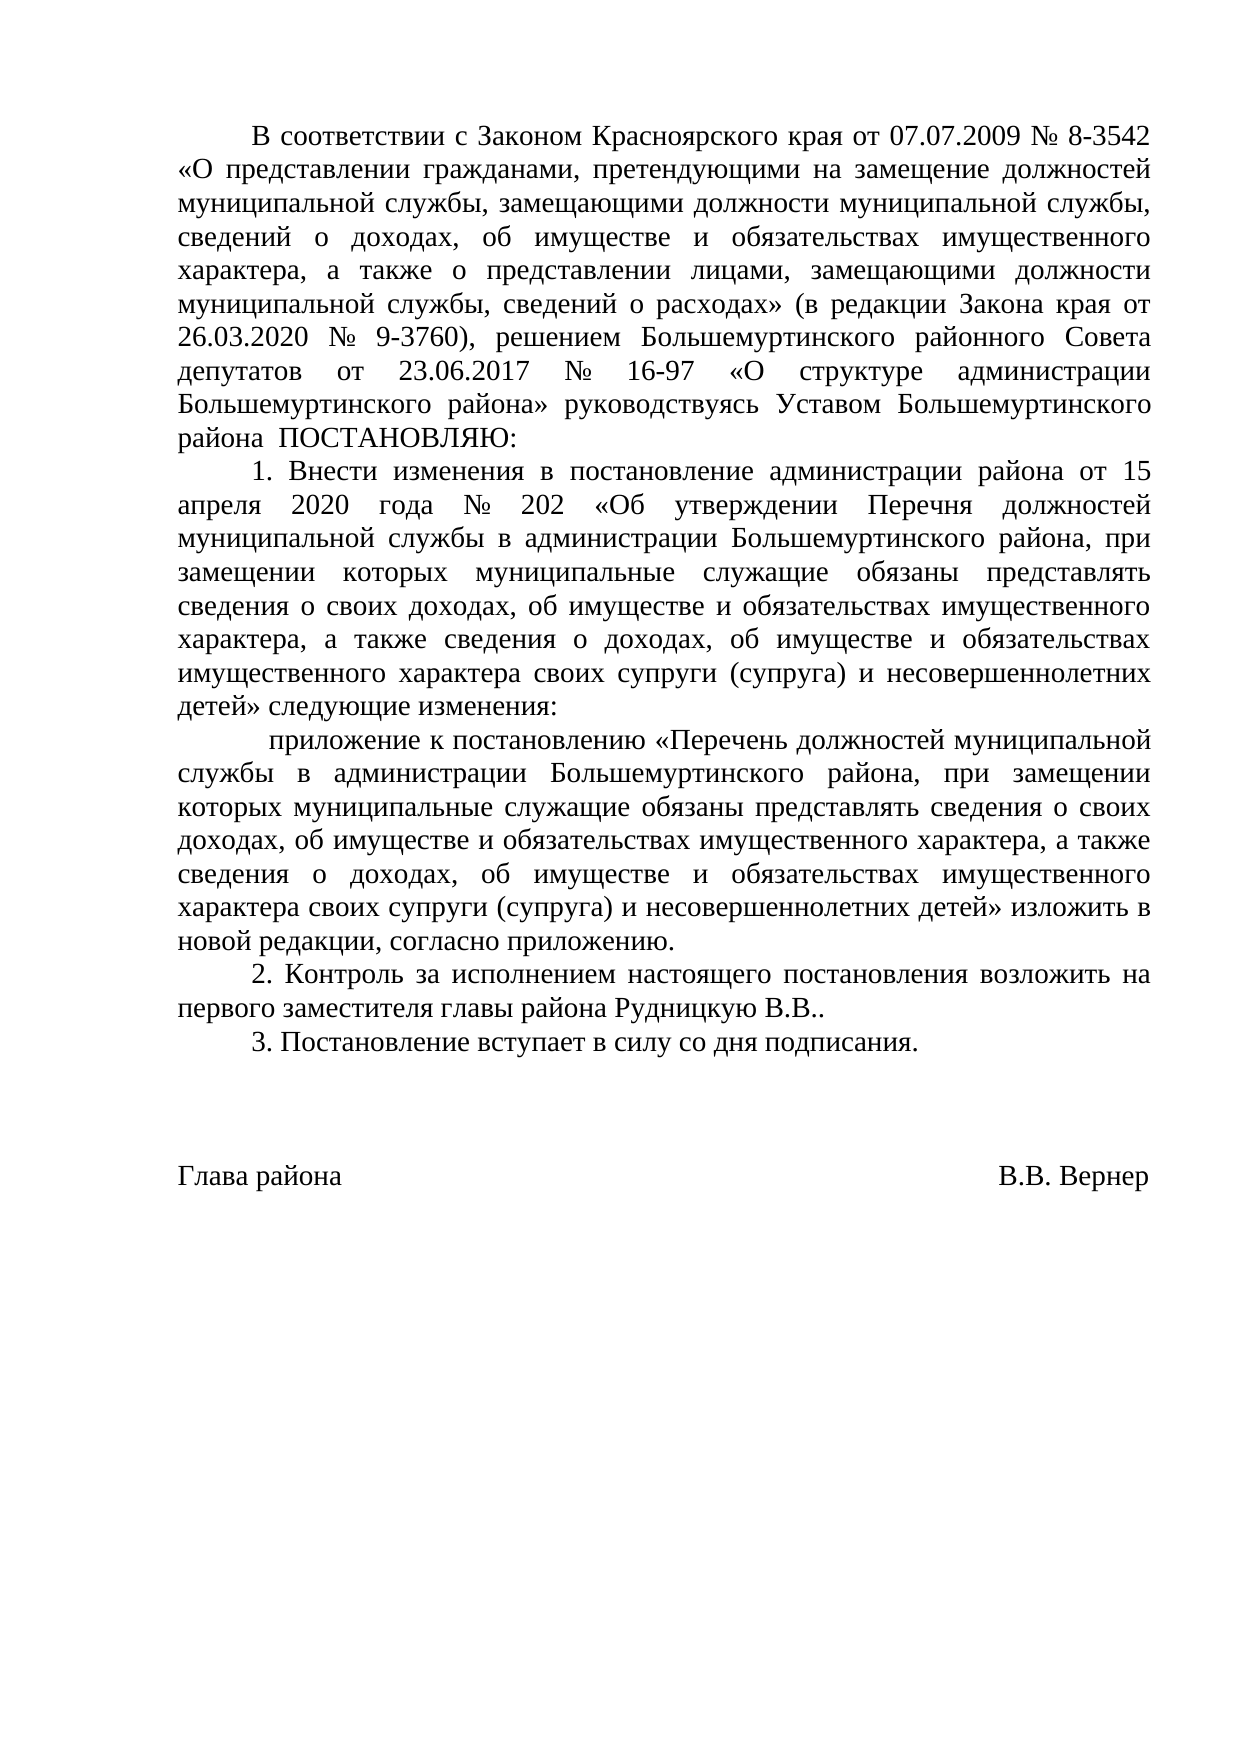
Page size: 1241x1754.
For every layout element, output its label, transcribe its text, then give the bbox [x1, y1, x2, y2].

text 1. Внести изменения в постановление администрации района от 15 апреля 2020 года № 202 «Об утверждении Перечня должностей муниципальной службы в администрации Большемуртинского района, при замещении которых муниципальные служащие обязаны представлять сведения о своих доходах, об имуществе и обязательствах имущественного характера, а также сведения о доходах, об имуществе и обязательствах имущественного характера своих супруги (супруга) и несовершеннолетних детей» следующие изменения: [177, 453, 1152, 722]
text В соответствии с Законом Красноярского края от 07.07.2009 № 8-3542 «О представлении гражданами, претендующими на замещение должностей муниципальной службы, замещающими должности муниципальной службы, сведений о доходах, об имуществе и обязательствах имущественного характера, а также о представлении лицами, замещающими должности муниципальной службы, сведений о расходах» (в редакции Закона края от 26.03.2020 № 9-3760), решением Большемуртинского районного Совета депутатов от 23.06.2017 № 16-97 «О структуре администрации Большемуртинского района» руководствуясь Уставом Большемуртинского района ПОСТАНОВЛЯЮ: [177, 118, 1152, 453]
text Глава района В.В. Вернер [177, 1158, 1152, 1191]
text 2. Контроль за исполнением настоящего постановления возложить на первого заместителя главы района Рудницкую В.В.. [177, 957, 1152, 1024]
text приложение к постановлению «Перечень должностей муниципальной службы в администрации Большемуртинского района, при замещении которых муниципальные служащие обязаны представлять сведения о своих доходах, об имуществе и обязательствах имущественного характера, а также сведения о доходах, об имуществе и обязательствах имущественного характера своих супруги (супруга) и несовершеннолетних детей» изложить в новой редакции, согласно приложению. [177, 722, 1152, 957]
text 3. Постановление вступает в силу со дня подписания. [177, 1024, 1152, 1057]
